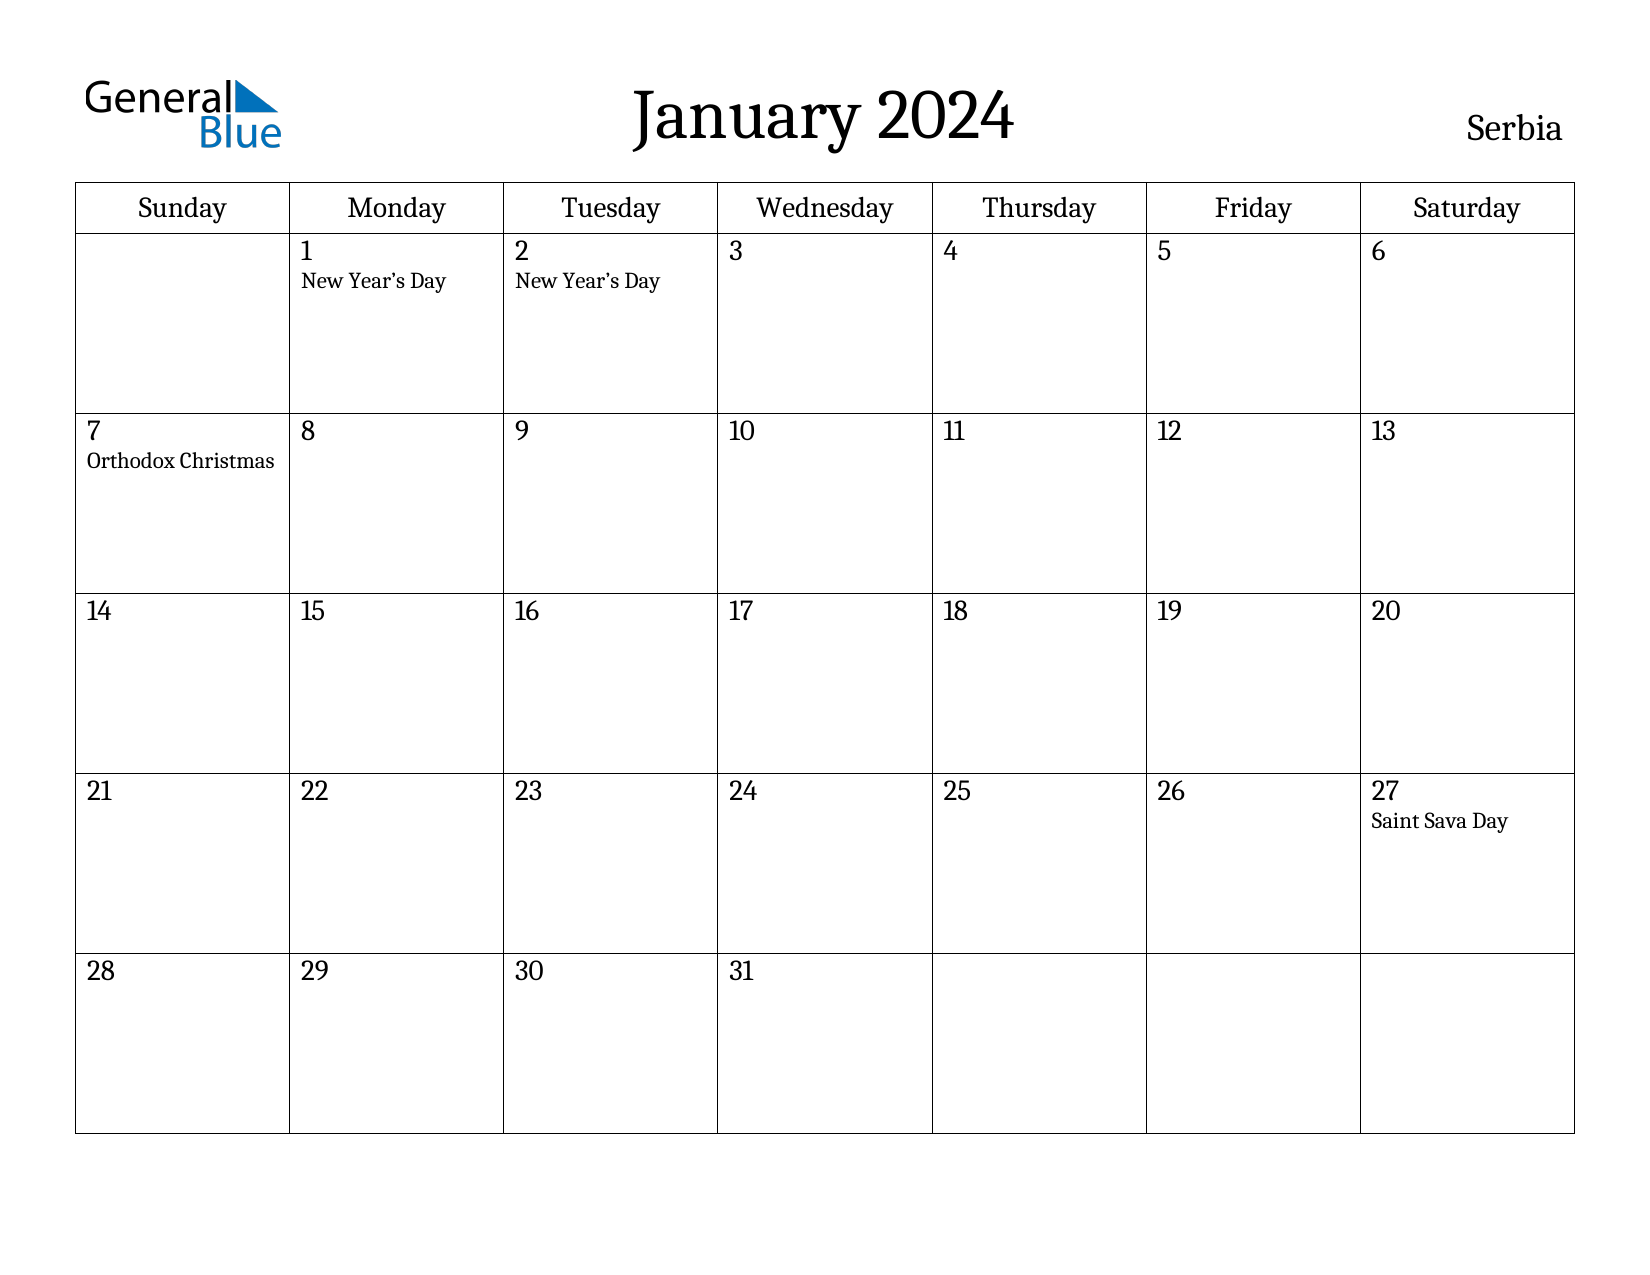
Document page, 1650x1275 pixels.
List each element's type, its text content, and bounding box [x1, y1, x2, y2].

table_cell 14 [76, 594, 289, 627]
table_cell 19 [1147, 594, 1360, 627]
table_cell 6 [1361, 234, 1574, 267]
table_cell [718, 988, 932, 1133]
table_cell [718, 627, 932, 773]
table_cell 26 [1147, 774, 1360, 807]
table_cell [1361, 448, 1574, 593]
table_cell 24 [718, 774, 932, 807]
table_cell 4 [933, 234, 1146, 267]
table_cell 16 [504, 594, 717, 627]
table_cell [1147, 448, 1360, 593]
table_cell 9 [504, 414, 717, 447]
table_cell [1361, 627, 1574, 773]
table_cell [76, 234, 289, 267]
table_cell [504, 988, 717, 1133]
table_cell [1147, 267, 1360, 413]
table_cell [1147, 627, 1360, 773]
table_cell Orthodox Christmas [76, 448, 289, 593]
table_cell [933, 808, 1146, 953]
table_cell [504, 808, 717, 953]
table_cell [504, 448, 717, 593]
table_cell 31 [718, 954, 932, 987]
table_cell Tuesday [504, 183, 717, 233]
table_cell 8 [290, 414, 503, 447]
table_cell 21 [76, 774, 289, 807]
table_cell [933, 448, 1146, 593]
table_cell [76, 627, 289, 773]
table_cell 28 [76, 954, 289, 987]
table_cell New Year’s Day [290, 267, 503, 413]
table_cell [1361, 267, 1574, 413]
table_cell [76, 808, 289, 953]
table_cell [76, 988, 289, 1133]
table_cell [290, 448, 503, 593]
table_cell [1361, 988, 1574, 1133]
table_cell [718, 267, 932, 413]
table_cell [290, 988, 503, 1133]
table_cell 3 [718, 234, 932, 267]
table_cell [1361, 954, 1574, 987]
table_cell 22 [290, 774, 503, 807]
table_cell [718, 808, 932, 953]
table_header [76, 75, 503, 182]
table_cell Wednesday [718, 183, 932, 233]
table_cell [1147, 808, 1360, 953]
table_cell New Year’s Day [504, 267, 717, 413]
table_header January 2024 [504, 75, 1146, 182]
table_cell 23 [504, 774, 717, 807]
table_cell 18 [933, 594, 1146, 627]
table_cell Friday [1147, 183, 1360, 233]
table_cell Saint Sava Day [1361, 808, 1574, 953]
table_cell Monday [290, 183, 503, 233]
table_cell [933, 988, 1146, 1133]
table_cell 15 [290, 594, 503, 627]
table_cell 17 [718, 594, 932, 627]
table_cell 1 [290, 234, 503, 267]
table_cell 13 [1361, 414, 1574, 447]
table_cell 5 [1147, 234, 1360, 267]
table_cell [1147, 988, 1360, 1133]
table_cell [933, 627, 1146, 773]
table_cell [933, 954, 1146, 987]
table_cell 25 [933, 774, 1146, 807]
table_cell [718, 448, 932, 593]
table_cell 11 [933, 414, 1146, 447]
table_cell 20 [1361, 594, 1574, 627]
picture [86, 80, 281, 148]
table_cell 2 [504, 234, 717, 267]
table_cell [76, 267, 289, 413]
table_cell [290, 627, 503, 773]
table_cell 7 [76, 414, 289, 447]
table_cell 12 [1147, 414, 1360, 447]
table_cell 30 [504, 954, 717, 987]
table_cell 10 [718, 414, 932, 447]
table_cell Sunday [76, 183, 289, 233]
table_cell [504, 627, 717, 773]
table_cell Saturday [1361, 183, 1574, 233]
table_cell [933, 267, 1146, 413]
table_cell [1147, 954, 1360, 987]
table_header Serbia [1146, 75, 1574, 182]
table_cell 29 [290, 954, 503, 987]
table_cell 27 [1361, 774, 1574, 807]
table_cell Thursday [933, 183, 1146, 233]
table_cell [290, 808, 503, 953]
